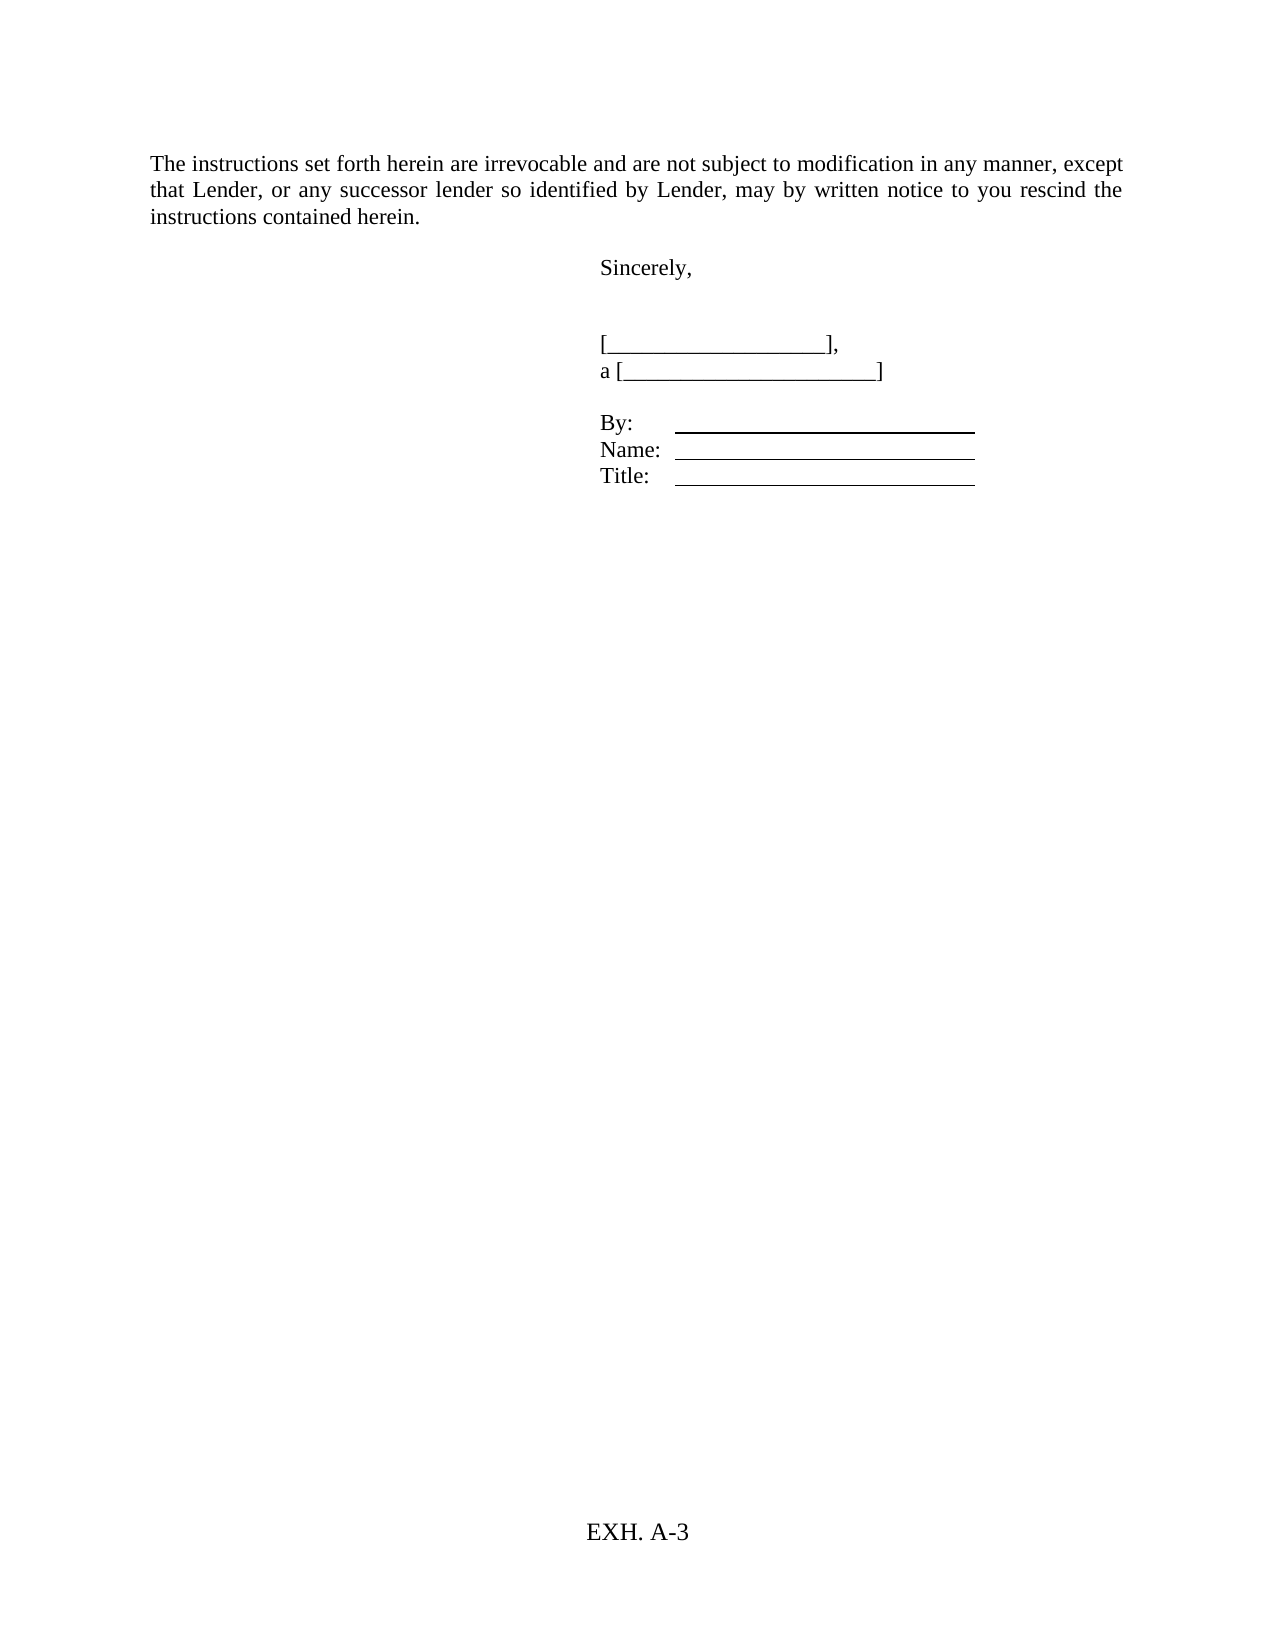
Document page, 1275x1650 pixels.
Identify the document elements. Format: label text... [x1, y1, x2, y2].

text [___________________], [600, 330, 1125, 357]
text By: [600, 409, 1125, 436]
text Sincerely, [600, 254, 1125, 280]
text The instructions set forth herein are irrevocable and are not subject to modification in any manner, except that Lender, or any successor lender so identified by Lender, may by written notice to you rescind the instructions contained herein. [150, 150, 1125, 229]
text Title: [600, 462, 1125, 488]
text a [______________________] [600, 357, 1125, 383]
text Name: [600, 436, 1125, 462]
